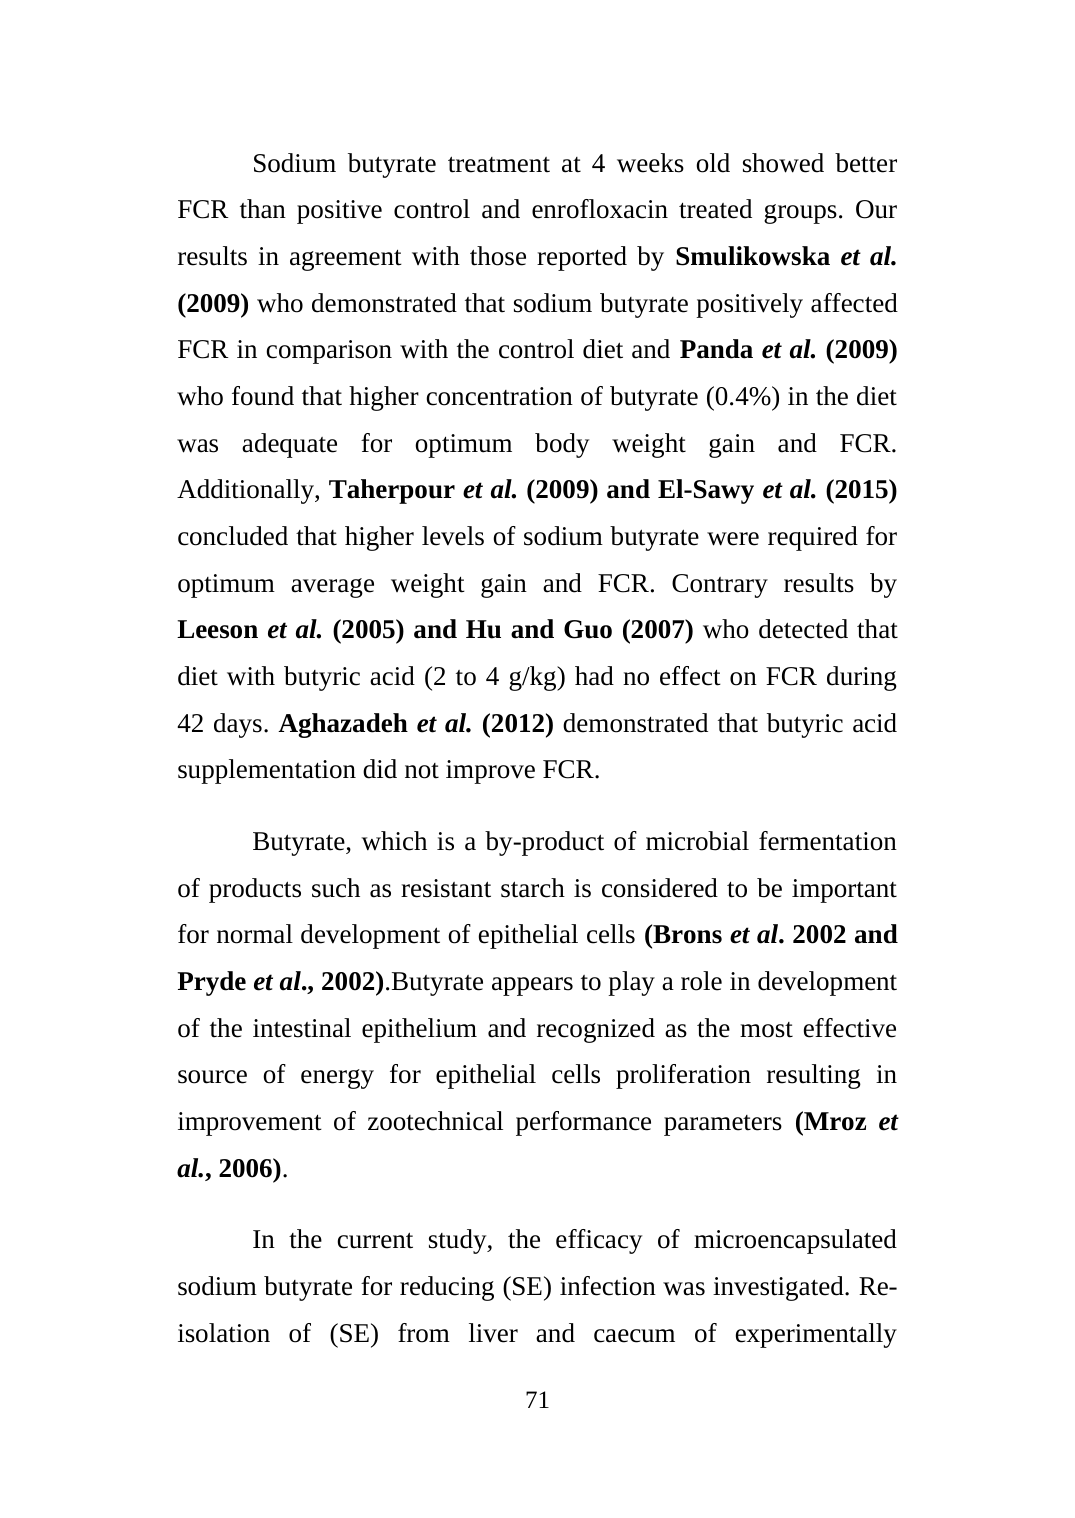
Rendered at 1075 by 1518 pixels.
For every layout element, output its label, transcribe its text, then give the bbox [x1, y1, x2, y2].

text Sodium butyrate treatment at 4 weeks old showed better FCR than positive control and enrofloxacin treated groups. Our results in agreement with those reported by Smulikowska et al. (2009) who demonstrated that sodium butyrate positively affected FCR in comparison with the control diet and Panda et al. (2009) who found that higher concentration of butyrate (0.4%) in the diet was adequate for optimum body weight gain and FCR. Additionally, Taherpour et al. (2009) and El-Sawy et al. (2015) concluded that higher levels of sodium butyrate were required for optimum average weight gain and FCR. Contrary results by Leeson et al. (2005) and Hu and Guo (2007) who detected that diet with butyric acid (2 to 4 g/kg) had no effect on FCR during 42 days. Aghazadeh et al. (2012) demonstrated that butyric acid supplementation did not improve FCR. [177, 147, 898, 785]
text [177, 1224, 898, 1348]
text Butyrate, which is a by-product of microbial fermentation of products such as resistant starch is considered to be important for normal development of epithelial cells (Brons et al. 2002 and Pryde et al., 2002).Butyrate appears to play a role in development of the intestinal epithelium and recognized as the most effective source of energy for epithelial cells proliferation resulting in improvement of zootechnical performance parameters (Mroz et al., 2006). [177, 825, 898, 1183]
